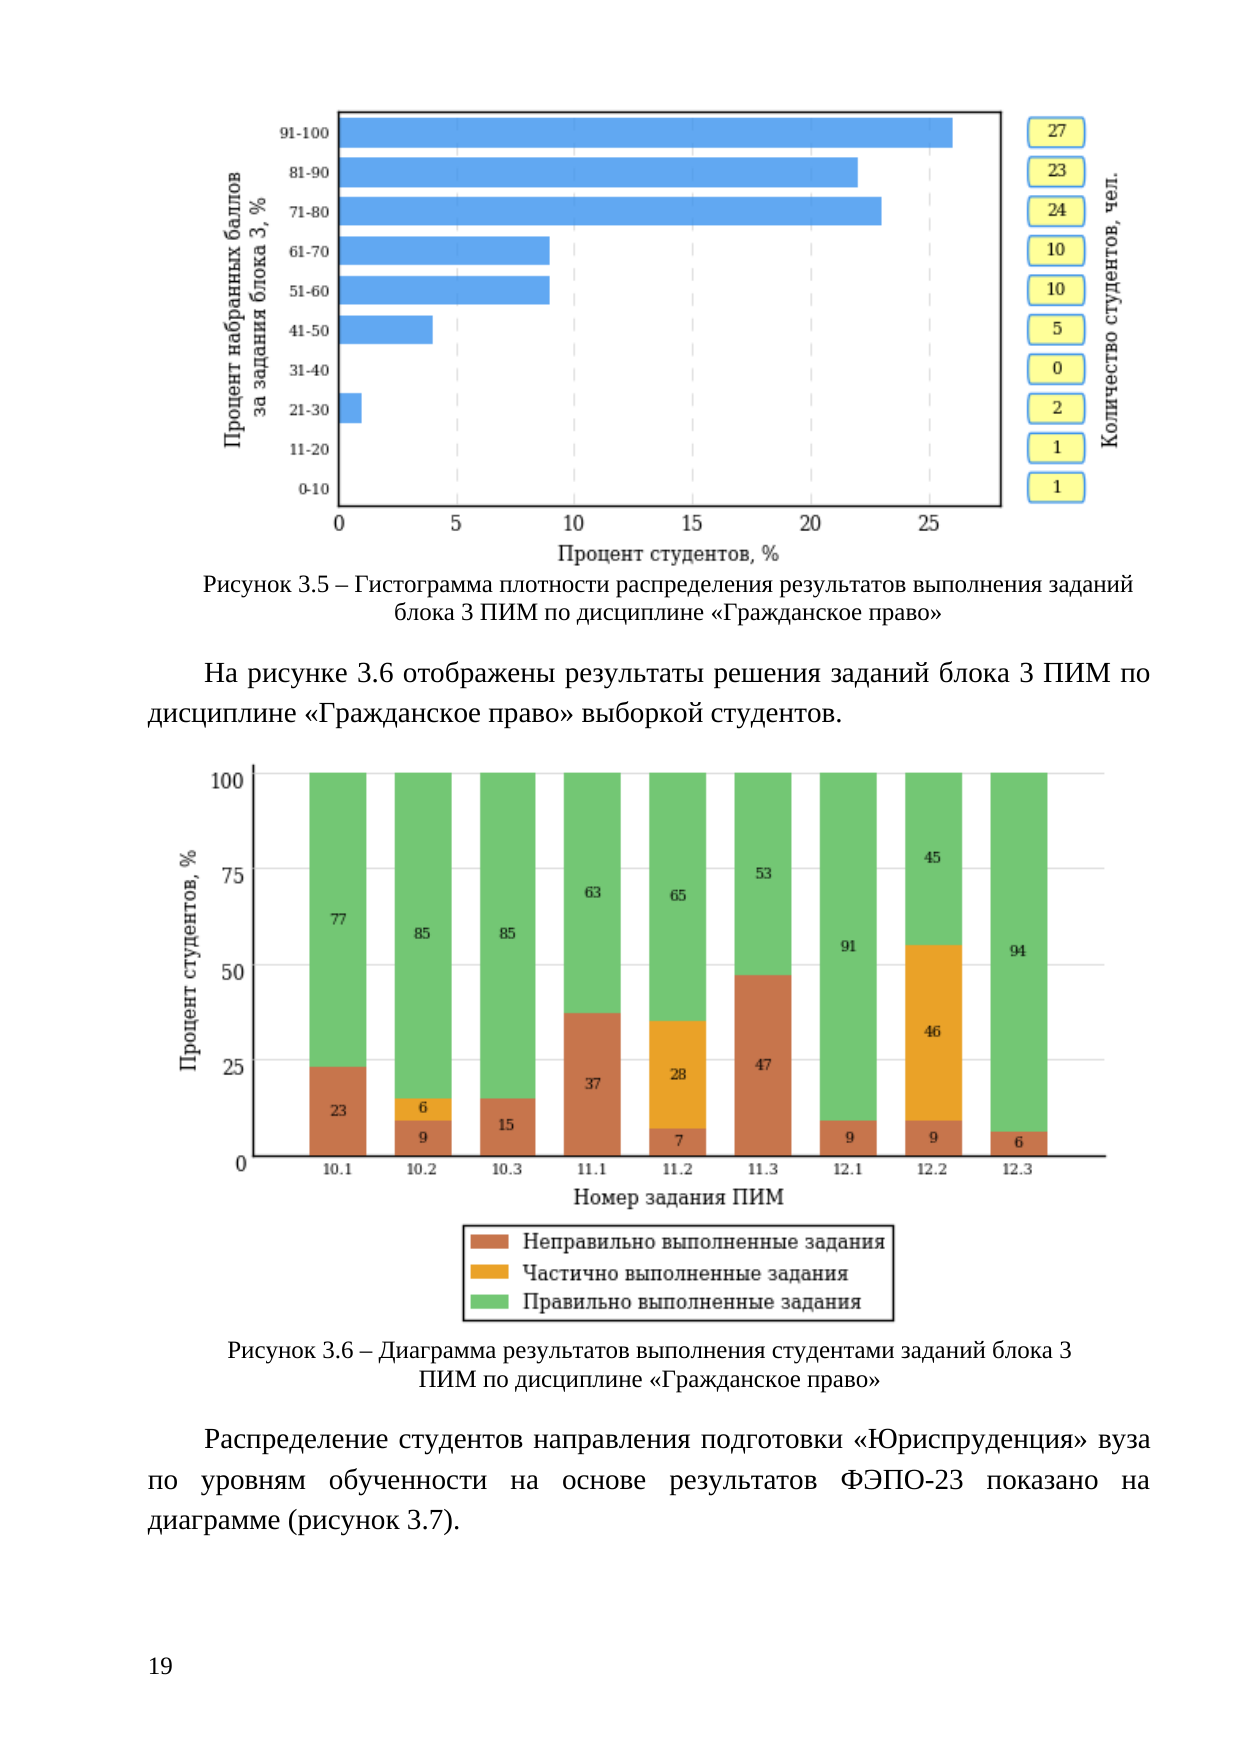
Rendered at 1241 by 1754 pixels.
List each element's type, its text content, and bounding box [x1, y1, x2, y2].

picture [177, 735, 1122, 1336]
text На рисунке 3.6 отображены результаты решения заданий блока 3 ПИМ по дисциплине «Гражданское право» выборкой студентов. [148, 655, 1152, 729]
text Распределение студентов направления подготовки «Юриспруденция» вуза по уровням обученности на основе результатов ФЭПО-23 показано на диаграмме (рисунок 3.7). [148, 1422, 1152, 1536]
picture [196, 88, 1141, 569]
